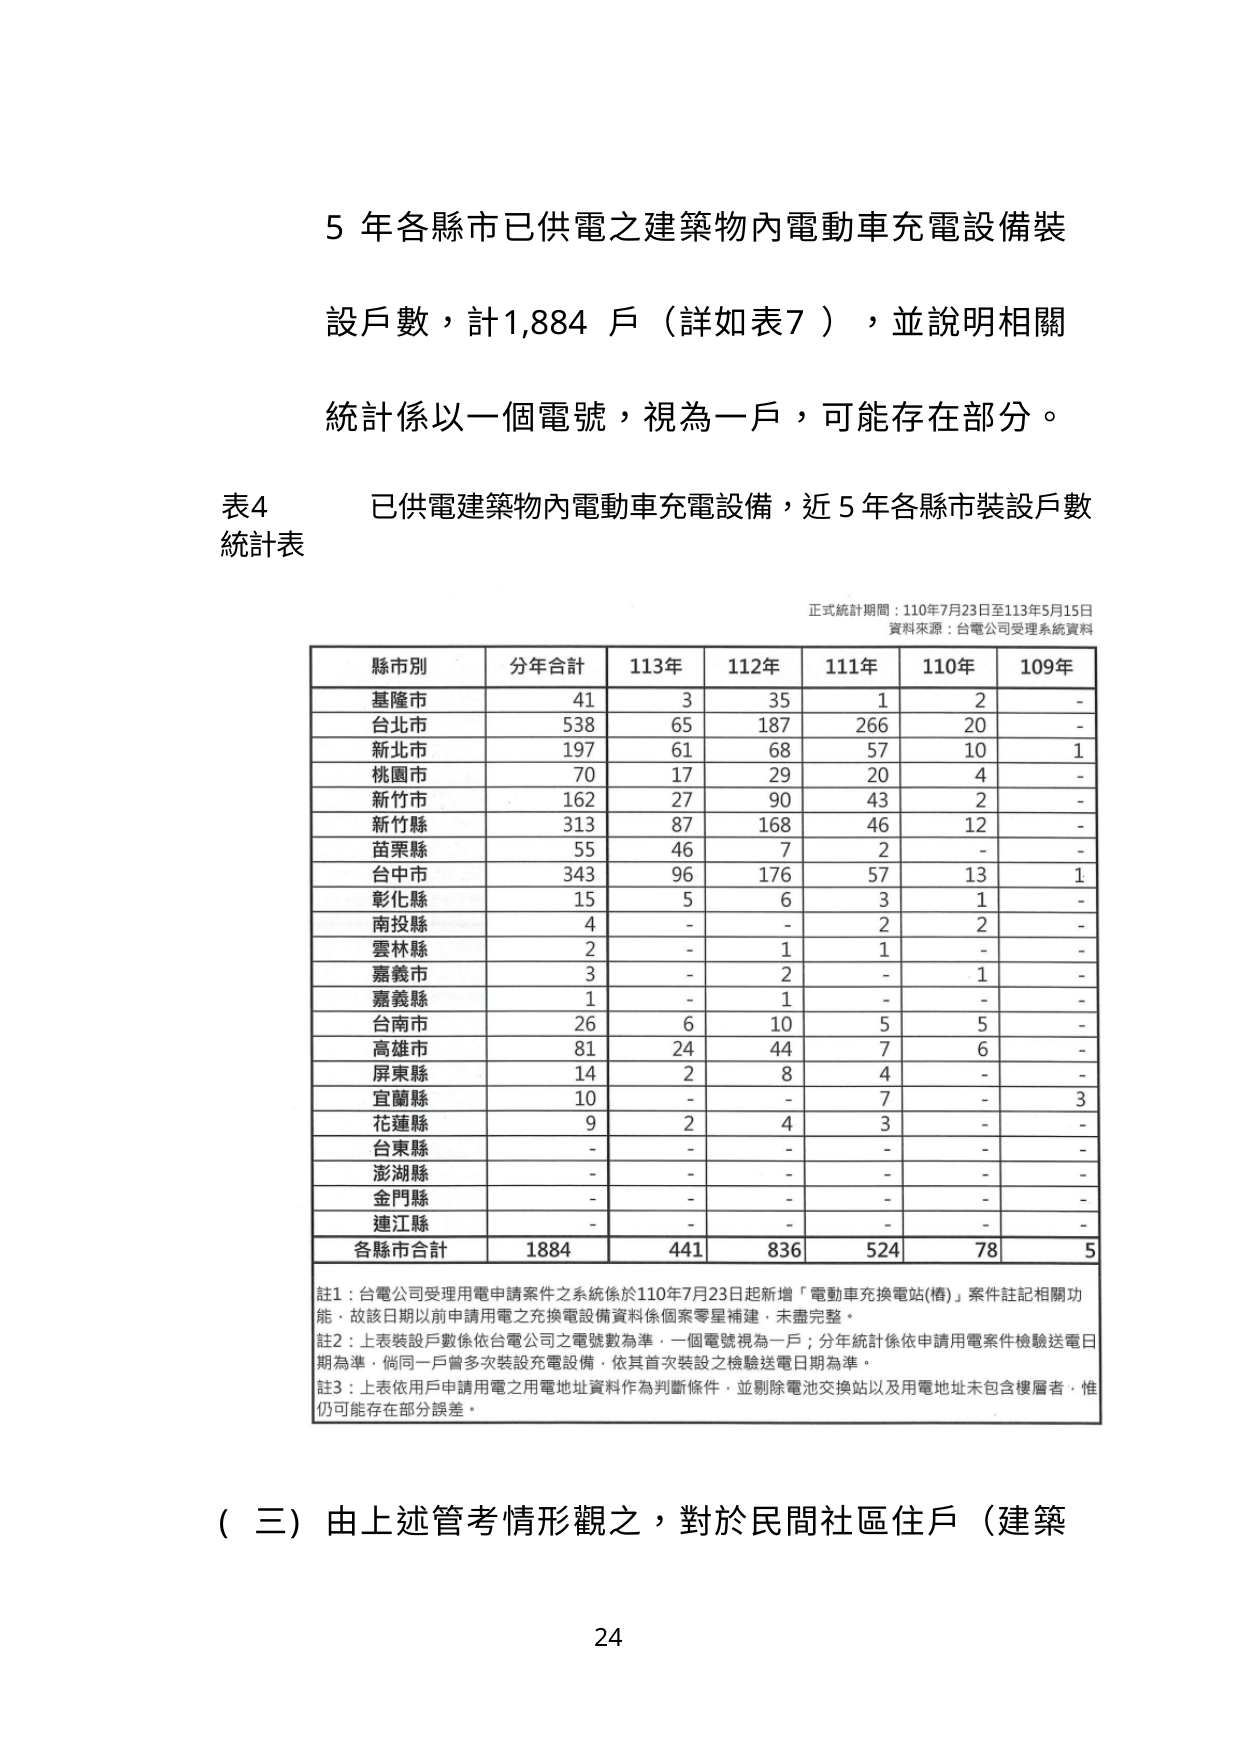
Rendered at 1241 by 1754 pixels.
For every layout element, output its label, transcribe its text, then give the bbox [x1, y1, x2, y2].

picture [289, 585, 1124, 1443]
text 已供電建築物內電動車充電設備，近5年各縣市裝設戶數統計表 [220, 488, 1092, 563]
subtitle 次查，對於建築物內設置充電樁數量與列管情形，詢據交通部、內政部及各縣市政府均無相關統計資料，另詢據經濟部說明，依據台電公司提供近5年各縣市已供電之建築物內電動車充電設備裝設戶數，計1,884戶（詳如表7），並說明相關統計係以一個電號，視為一戶，可能存在部分。 [219, 177, 1069, 463]
subtitle 由上述管考情形觀之，對於民間社區住戶（建築物內）申請裝設自用電動車充電樁數量，內政部並無相關統計資料，各縣市政府亦無相關統計（部分縣市政府僅有獎補助件數資料），對於建築物內設置充電樁之數量與樓層、地點及位置等資訊，基礎資料掌握度不足，如有緊急危害難以提供相關資訊，核有改善之處。 [219, 1471, 1069, 1567]
